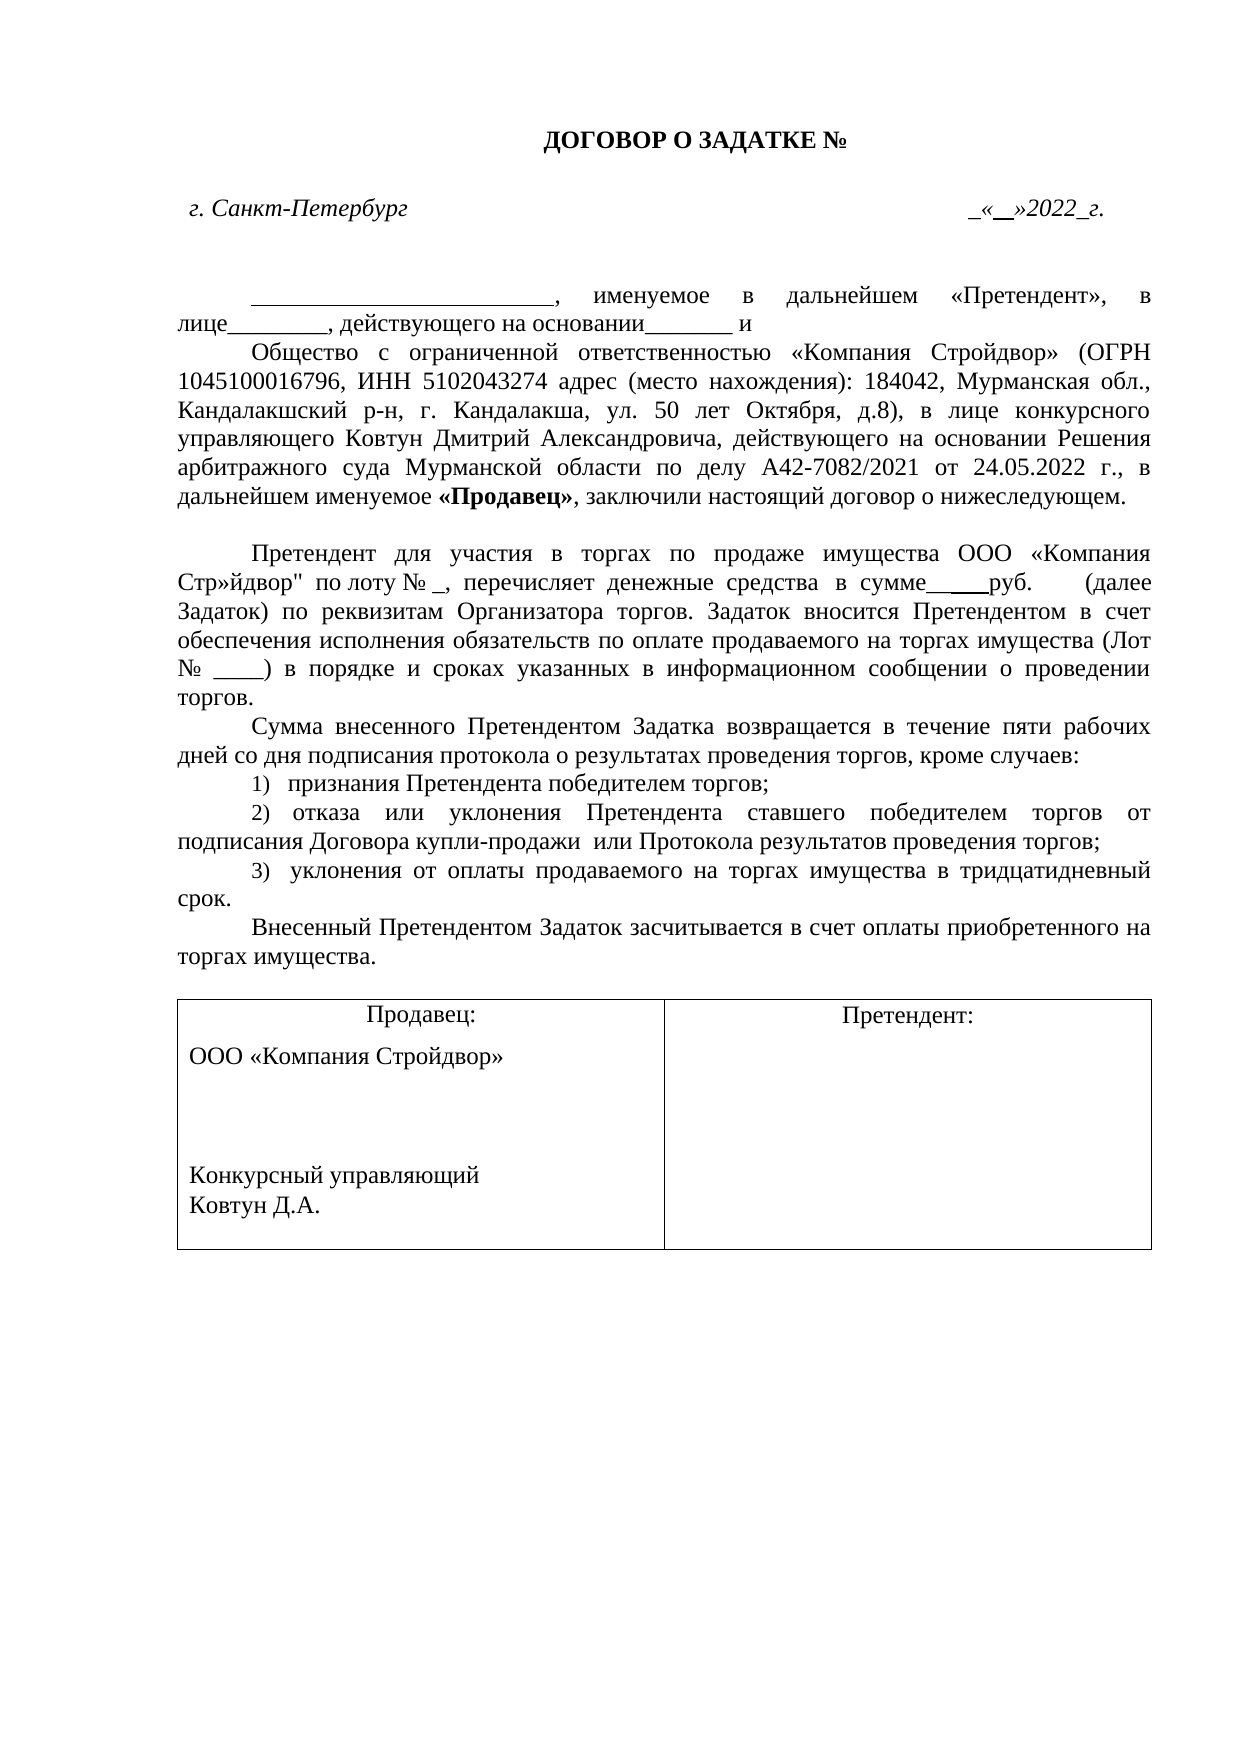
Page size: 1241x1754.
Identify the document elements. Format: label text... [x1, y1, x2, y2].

text Сумма внесенного Претендентом Задатка возвращается в течение пяти рабочих дней со дня подписания протокола о результатах проведения торгов, кроме случаев: [177, 711, 1152, 768]
list отказа или уклонения Претендента ставшего победителем торгов от подписания Договора купли-продажи или Протокола результатов проведения торгов; [177, 797, 1152, 855]
text Претендент для участия в торгах по продаже имущества ООО «Компания Стр»йдвор" по лоту № _, перечисляет денежные средства в сумме__ руб. (далее Задаток) по реквизитам Организатора торгов. Задаток вносится Претендентом в счет обеспечения исполнения обязательств по оплате продаваемого на торгах имущества (Лот № ____) в порядке и сроках указанных в информационном сообщении о проведении торгов. [177, 538, 1152, 711]
text Общество с ограниченной ответственностью «Компания Стройдвор» (ОГРН 1045100016796, ИНН 5102043274 адрес (место нахождения): 184042, Мурманская обл., Кандалакшский р-н, г. Кандалакша, ул. 50 лет Октября, д.8), в лице конкурсного управляющего Ковтун Дмитрий Александровича, действующего на основании Решения арбитражного суда Мурманской области по делу А42-7082/2021 от 24.05.2022 г., в дальнейшем именуемое «Продавец», заключили настоящий договор о нижеследующем. [177, 337, 1152, 510]
text , именуемое в дальнейшем «Претендент», в лице________, действующего на основании_______ и [177, 280, 1152, 337]
text ДОГОВОР О ЗАДАТКЕ № [245, 125, 1146, 154]
text г. Санкт-Петербург _« »2022_г. [189, 193, 1152, 222]
table_header Продавец: ООО «Компания Стройдвор» Конкурсный управляющий Ковтун Д.А. [178, 1000, 664, 1249]
list признания Претендента победителем торгов; [177, 768, 1152, 797]
list уклонения от оплаты продаваемого на торгах имущества в тридцатидневный срок. [177, 855, 1152, 912]
table_header Претендент: [665, 1000, 1151, 1249]
text Внесенный Претендентом Задаток засчитывается в счет оплаты приобретенного на торгах имущества. [177, 912, 1152, 970]
